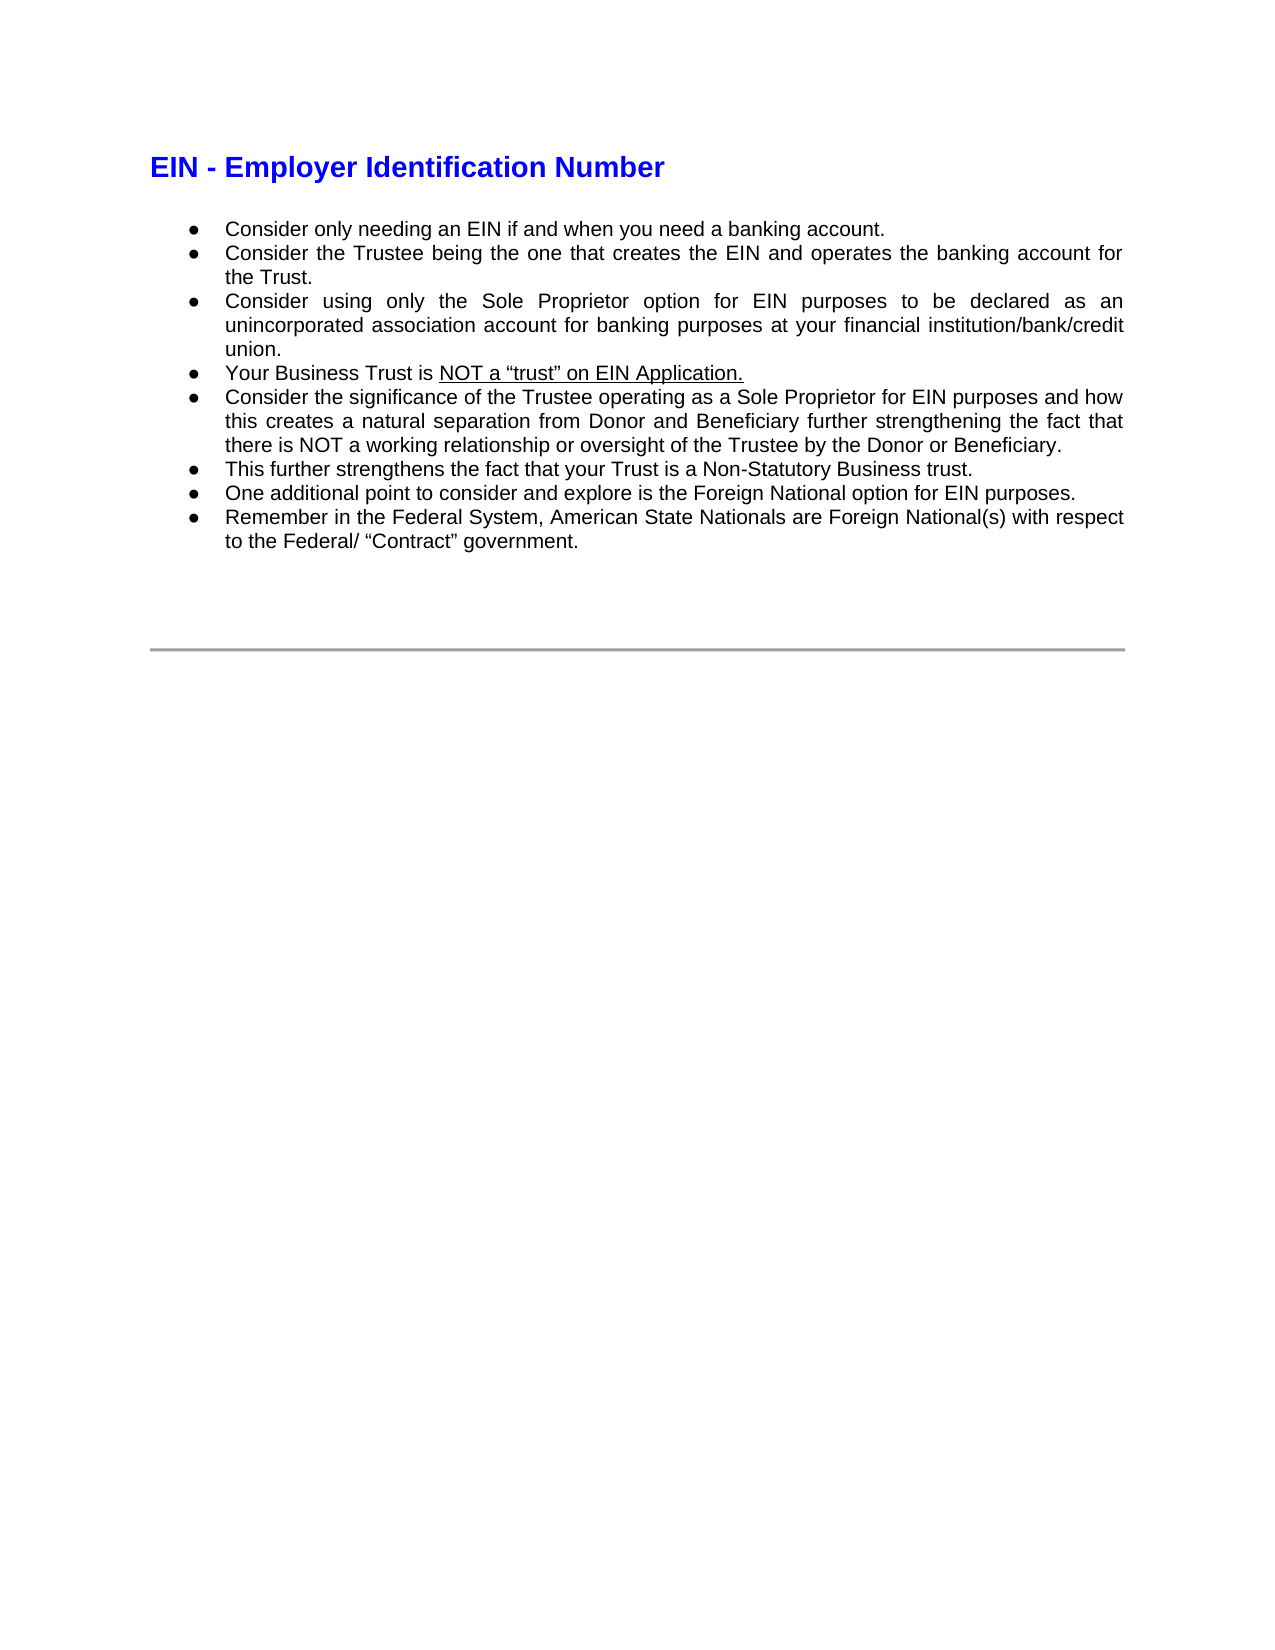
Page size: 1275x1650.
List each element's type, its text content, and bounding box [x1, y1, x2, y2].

list Your Business Trust is NOT a “trust” on EIN Application. [187, 361, 1125, 385]
list Consider only needing an EIN if and when you need a banking account. [187, 217, 1125, 241]
list Consider the Trustee being the one that creates the EIN and operates the banking account for the Trust. [187, 241, 1125, 289]
list One additional point to consider and explore is the Foreign National option for EIN purposes. [187, 481, 1125, 504]
list Remember in the Federal System, American State Nationals are Foreign National(s) with respect to the Federal/ “Contract” government. [187, 504, 1125, 552]
list This further strengthens the fact that your Trust is a Non-Statutory Business trust. [187, 457, 1125, 481]
list Consider using only the Sole Proprietor option for EIN purposes to be declared as an unincorporated association account for banking purposes at your financial institution/bank/credit union. [187, 289, 1125, 361]
list Consider the significance of the Trustee operating as a Sole Proprietor for EIN purposes and how this creates a natural separation from Donor and Beneficiary further strengthening the fact that there is NOT a working relationship or oversight of the Trustee by the Donor or Beneficiary. [187, 385, 1125, 457]
text EIN - Employer Identification Number [150, 150, 1125, 183]
